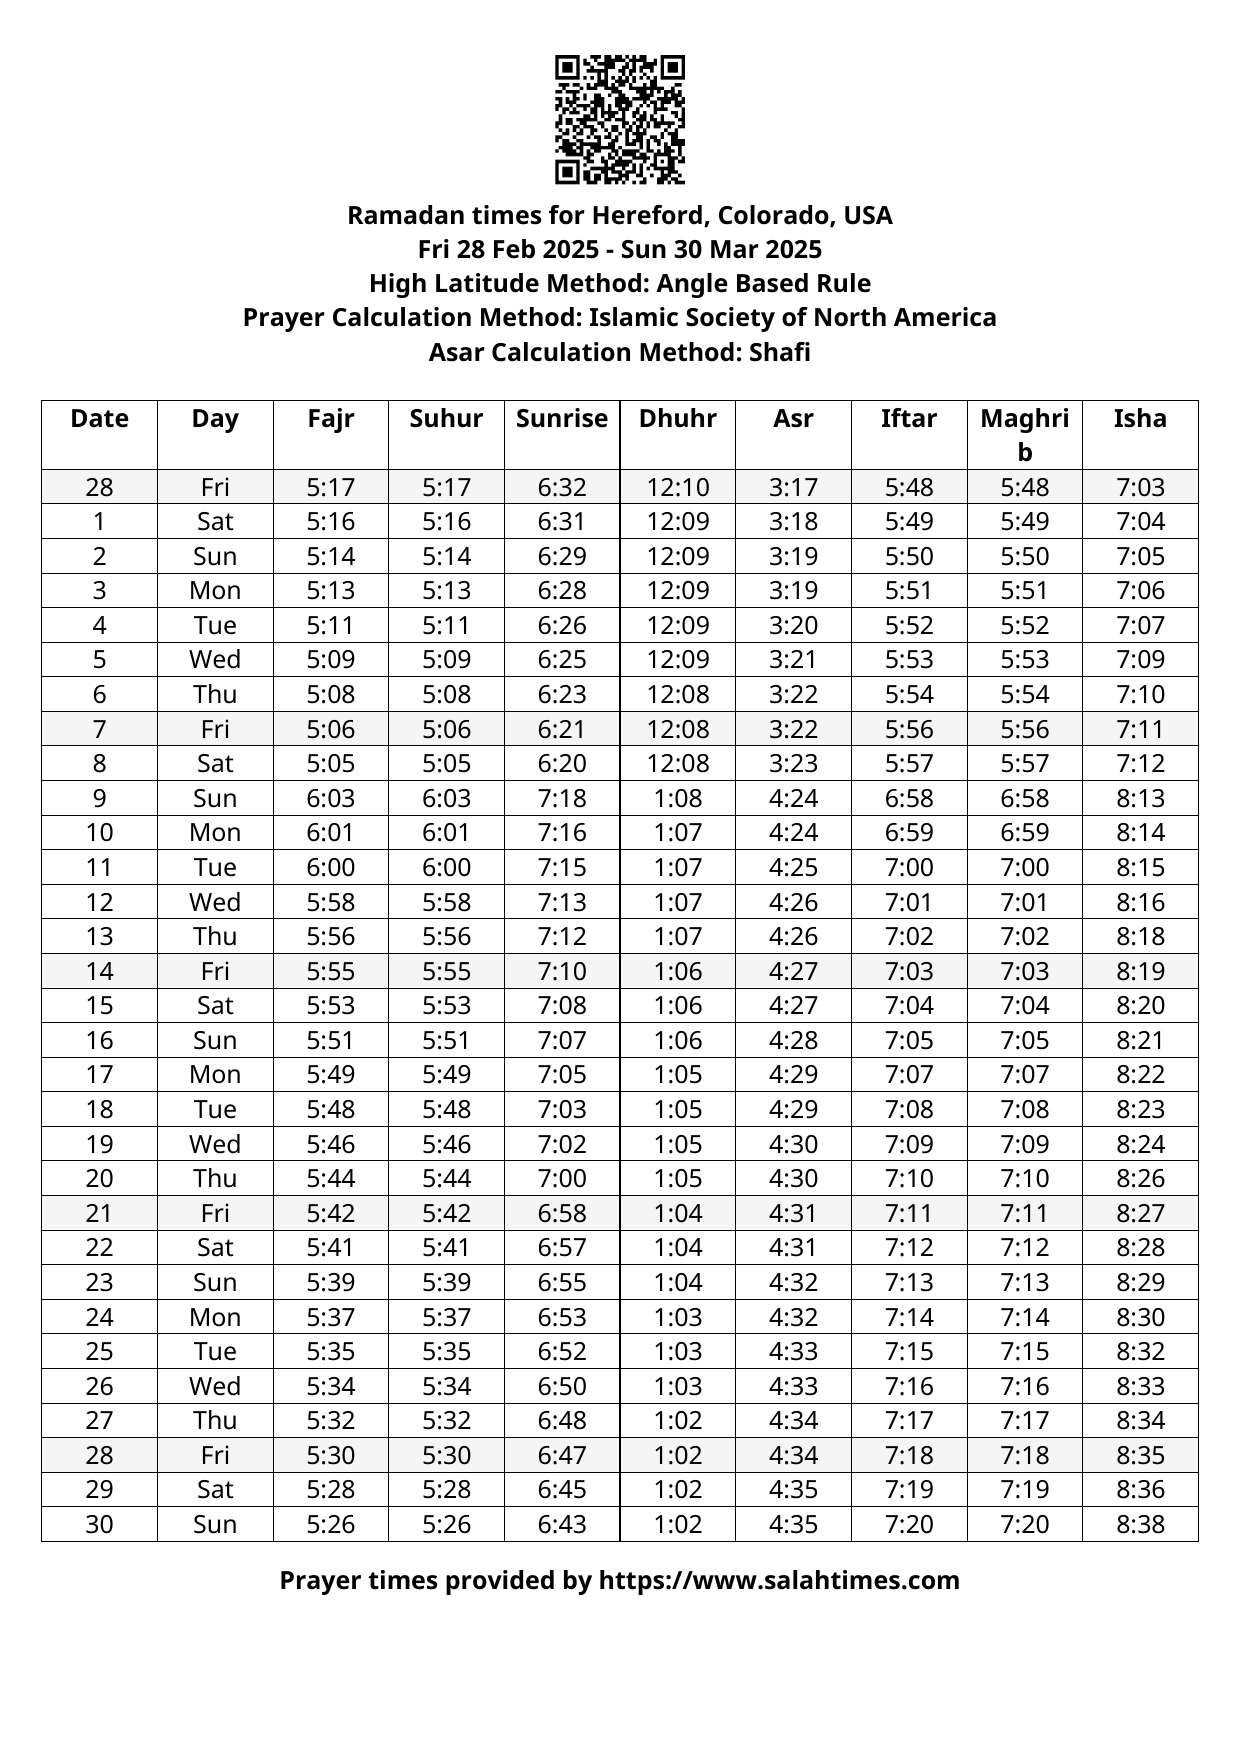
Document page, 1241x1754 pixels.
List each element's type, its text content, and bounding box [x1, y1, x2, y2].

table_cell 5:51 [274, 1023, 388, 1057]
table_cell 27 [42, 1404, 157, 1437]
table_cell 7:03 [968, 954, 1082, 987]
table_cell 5:35 [274, 1334, 388, 1368]
table_cell 4:26 [736, 919, 851, 953]
table_cell 1:05 [621, 1092, 735, 1126]
table_header Day [158, 401, 273, 469]
table_cell 3:23 [736, 746, 851, 780]
table_cell 12:09 [621, 643, 735, 676]
table_cell 8:21 [1083, 1023, 1198, 1057]
table_cell 6:58 [968, 781, 1082, 814]
table_cell 7:12 [968, 1231, 1082, 1264]
table_cell 6:32 [505, 470, 619, 503]
table_cell 5:53 [389, 989, 504, 1022]
table_cell 19 [42, 1127, 157, 1160]
table_cell 6:01 [389, 816, 504, 849]
table_cell 6:20 [505, 746, 619, 780]
table_cell 4:35 [736, 1507, 851, 1541]
table_cell 7:04 [1083, 504, 1198, 538]
table_cell 5:46 [389, 1127, 504, 1160]
table_cell 4:26 [736, 885, 851, 918]
table_cell 8:24 [1083, 1127, 1198, 1160]
table_cell 12:09 [621, 504, 735, 538]
table_cell 5:57 [852, 746, 967, 780]
table_cell 3:18 [736, 504, 851, 538]
table_cell 5:58 [274, 885, 388, 918]
table_cell 7:12 [852, 1231, 967, 1264]
table_cell 5:42 [389, 1196, 504, 1229]
table_cell 2 [42, 539, 157, 572]
table_cell 4:25 [736, 850, 851, 884]
table_cell 6:00 [389, 850, 504, 884]
table_cell 5:51 [852, 574, 967, 607]
text Prayer times provided by https://www.salahtimes.com [42, 1563, 1198, 1597]
table_cell 5:37 [274, 1300, 388, 1333]
table_cell 5:13 [274, 574, 388, 607]
table_cell 5:54 [968, 677, 1082, 711]
table_cell 8:20 [1083, 989, 1198, 1022]
table_cell 5:56 [389, 919, 504, 953]
table_cell 14 [42, 954, 157, 987]
table_cell Tue [158, 850, 273, 884]
table_cell 7:05 [968, 1023, 1082, 1057]
table_cell 5:39 [274, 1265, 388, 1299]
table_cell Fri [158, 470, 273, 503]
table_header Maghrib [968, 401, 1082, 469]
table_cell 8:35 [1083, 1438, 1198, 1472]
table_cell 5:48 [968, 470, 1082, 503]
table_cell 7:07 [852, 1058, 967, 1091]
table_cell 5:55 [274, 954, 388, 987]
table_header Date [42, 401, 157, 469]
table_cell 7:15 [852, 1334, 967, 1368]
table_cell 5:05 [389, 746, 504, 780]
table_cell 5:51 [968, 574, 1082, 607]
text Fri 28 Feb 2025 - Sun 30 Mar 2025 [42, 232, 1198, 266]
table_cell 12 [42, 885, 157, 918]
table_cell 8:14 [1083, 816, 1198, 849]
table_cell 4:28 [736, 1023, 851, 1057]
table_cell 12:09 [621, 574, 735, 607]
table_cell 7:20 [852, 1507, 967, 1541]
table_cell 4:31 [736, 1196, 851, 1229]
table_cell Thu [158, 1161, 273, 1195]
table_cell 5:50 [852, 539, 967, 572]
table_cell 5:09 [274, 643, 388, 676]
table_cell 6:26 [505, 608, 619, 642]
table_cell 1:07 [621, 885, 735, 918]
table_cell Wed [158, 1369, 273, 1402]
table_cell 7:02 [852, 919, 967, 953]
table_cell 5:50 [968, 539, 1082, 572]
table_cell 8:27 [1083, 1196, 1198, 1229]
table_cell 5:58 [389, 885, 504, 918]
table_cell 7:15 [968, 1334, 1082, 1368]
table_cell 6:55 [505, 1265, 619, 1299]
table_cell 5:49 [968, 504, 1082, 538]
table_cell 5:53 [968, 643, 1082, 676]
table_cell 7:13 [852, 1265, 967, 1299]
table_cell 5 [42, 643, 157, 676]
table_cell 5:34 [389, 1369, 504, 1402]
table_cell 6:53 [505, 1300, 619, 1333]
table_cell 6:23 [505, 677, 619, 711]
table_cell 8:33 [1083, 1369, 1198, 1402]
table_cell 4:27 [736, 954, 851, 987]
table_cell 7:18 [968, 1438, 1082, 1472]
table_cell 6:58 [505, 1196, 619, 1229]
table_cell 5:39 [389, 1265, 504, 1299]
table_cell 7:03 [852, 954, 967, 987]
table_cell 5:41 [389, 1231, 504, 1264]
table_cell 13 [42, 919, 157, 953]
table_cell 5:16 [389, 504, 504, 538]
table_cell 1:06 [621, 989, 735, 1022]
table_cell 1:05 [621, 1161, 735, 1195]
table_cell 3 [42, 574, 157, 607]
table_cell 7:03 [1083, 470, 1198, 503]
table_cell 1:02 [621, 1404, 735, 1437]
table_cell 1:06 [621, 954, 735, 987]
table_cell 7 [42, 712, 157, 745]
table_cell Sun [158, 1265, 273, 1299]
table_cell 5:53 [274, 989, 388, 1022]
table_cell 5:13 [389, 574, 504, 607]
table_cell 5:48 [274, 1092, 388, 1126]
table_cell 7:15 [505, 850, 619, 884]
table_cell 4:34 [736, 1438, 851, 1472]
table_cell 5:53 [852, 643, 967, 676]
table_cell 1 [42, 504, 157, 538]
table_cell 7:07 [1083, 608, 1198, 642]
table_cell 3:17 [736, 470, 851, 503]
table_cell 7:16 [968, 1369, 1082, 1402]
table_cell 7:04 [852, 989, 967, 1022]
table_cell 7:18 [852, 1438, 967, 1472]
table_header Asr [736, 401, 851, 469]
table_cell 1:07 [621, 850, 735, 884]
table_cell 5:06 [389, 712, 504, 745]
table_cell 6:03 [389, 781, 504, 814]
table_cell 8:38 [1083, 1507, 1198, 1541]
table_cell 6:59 [968, 816, 1082, 849]
table_cell 6:25 [505, 643, 619, 676]
table_cell 12:08 [621, 712, 735, 745]
table_cell 9 [42, 781, 157, 814]
table_cell 8:28 [1083, 1231, 1198, 1264]
text Ramadan times for Hereford, Colorado, USA [42, 198, 1198, 232]
table_cell 8:18 [1083, 919, 1198, 953]
table_cell 1:05 [621, 1058, 735, 1091]
table_cell 7:01 [852, 885, 967, 918]
table_cell 5:26 [274, 1507, 388, 1541]
table_cell 1:03 [621, 1369, 735, 1402]
table_cell 7:04 [968, 989, 1082, 1022]
table_cell 5:52 [968, 608, 1082, 642]
table_cell 3:20 [736, 608, 851, 642]
table_cell 3:21 [736, 643, 851, 676]
table_cell 25 [42, 1334, 157, 1368]
table_cell 5:28 [389, 1473, 504, 1506]
table_cell 1:02 [621, 1473, 735, 1506]
table_cell 28 [42, 1438, 157, 1472]
table_cell 3:19 [736, 574, 851, 607]
table_cell 8:13 [1083, 781, 1198, 814]
table_cell 1:06 [621, 1023, 735, 1057]
table_cell Fri [158, 1196, 273, 1229]
table_cell Tue [158, 1334, 273, 1368]
table_cell 5:30 [274, 1438, 388, 1472]
table_cell 10 [42, 816, 157, 849]
table_cell 7:08 [852, 1092, 967, 1126]
table_cell 5:41 [274, 1231, 388, 1264]
table_cell 30 [42, 1507, 157, 1541]
table_cell Sun [158, 1023, 273, 1057]
table_cell 5:56 [274, 919, 388, 953]
table_cell 5:44 [389, 1161, 504, 1195]
table_cell 21 [42, 1196, 157, 1229]
table_cell 17 [42, 1058, 157, 1091]
table_cell 1:02 [621, 1438, 735, 1472]
table_cell 7:07 [968, 1058, 1082, 1091]
table_cell 4:33 [736, 1369, 851, 1402]
table_cell 5:16 [274, 504, 388, 538]
table_cell 5:51 [389, 1023, 504, 1057]
table_cell 5:57 [968, 746, 1082, 780]
table_cell 12:08 [621, 746, 735, 780]
table_cell 5:26 [389, 1507, 504, 1541]
table_cell 7:06 [1083, 574, 1198, 607]
table_cell 5:49 [389, 1058, 504, 1091]
table_cell 5:54 [852, 677, 967, 711]
table_cell 7:09 [1083, 643, 1198, 676]
table_cell Wed [158, 1127, 273, 1160]
table_cell 6 [42, 677, 157, 711]
table_cell 7:19 [852, 1473, 967, 1506]
table_cell 7:02 [505, 1127, 619, 1160]
table_cell 3:19 [736, 539, 851, 572]
table_cell 5:32 [389, 1404, 504, 1437]
table_cell 4:30 [736, 1127, 851, 1160]
table_header Iftar [852, 401, 967, 469]
table_cell 6:21 [505, 712, 619, 745]
table_cell 7:10 [505, 954, 619, 987]
table_cell 4:30 [736, 1161, 851, 1195]
table_cell 4:29 [736, 1092, 851, 1126]
table_cell 6:48 [505, 1404, 619, 1437]
table_cell 8:23 [1083, 1092, 1198, 1126]
table_cell 6:00 [274, 850, 388, 884]
table_cell 18 [42, 1092, 157, 1126]
table_cell 1:07 [621, 816, 735, 849]
table_cell 7:19 [968, 1473, 1082, 1506]
table_cell 5:30 [389, 1438, 504, 1472]
table_cell 5:49 [274, 1058, 388, 1091]
table_cell Mon [158, 574, 273, 607]
table_cell Sun [158, 781, 273, 814]
table_cell Mon [158, 1058, 273, 1091]
table_cell 7:00 [505, 1161, 619, 1195]
table_cell 29 [42, 1473, 157, 1506]
table_cell 1:07 [621, 919, 735, 953]
table_cell 6:28 [505, 574, 619, 607]
table_cell 7:14 [968, 1300, 1082, 1333]
table_cell 8:32 [1083, 1334, 1198, 1368]
table_header Sunrise [505, 401, 619, 469]
table_cell 4:33 [736, 1334, 851, 1368]
table_cell Mon [158, 1300, 273, 1333]
table_cell 6:47 [505, 1438, 619, 1472]
table_cell 7:05 [1083, 539, 1198, 572]
table_cell 28 [42, 470, 157, 503]
table_cell 4:34 [736, 1404, 851, 1437]
table_cell 20 [42, 1161, 157, 1195]
table_cell Mon [158, 816, 273, 849]
table_cell Fri [158, 954, 273, 987]
table_cell 12:09 [621, 539, 735, 572]
table_cell 7:07 [505, 1023, 619, 1057]
table_cell 4:32 [736, 1265, 851, 1299]
table_cell Thu [158, 919, 273, 953]
table_cell 4:31 [736, 1231, 851, 1264]
table_cell 4:24 [736, 816, 851, 849]
table_cell 7:13 [505, 885, 619, 918]
table_cell 1:03 [621, 1300, 735, 1333]
table_cell 5:05 [274, 746, 388, 780]
table_cell 7:05 [852, 1023, 967, 1057]
table_cell 1:04 [621, 1231, 735, 1264]
picture [542, 41, 699, 198]
table_cell 5:08 [274, 677, 388, 711]
table_cell 12:09 [621, 608, 735, 642]
table_cell 5:42 [274, 1196, 388, 1229]
table_cell Sat [158, 1473, 273, 1506]
table_cell 6:59 [852, 816, 967, 849]
table_cell 5:06 [274, 712, 388, 745]
table_cell 5:14 [274, 539, 388, 572]
table_cell 4:32 [736, 1300, 851, 1333]
table_cell 7:09 [968, 1127, 1082, 1160]
table_cell 5:56 [968, 712, 1082, 745]
table_cell 5:55 [389, 954, 504, 987]
table_cell 16 [42, 1023, 157, 1057]
table_cell 7:11 [852, 1196, 967, 1229]
table_header Fajr [274, 401, 388, 469]
text Prayer Calculation Method: Islamic Society of North America [42, 300, 1198, 334]
table_cell 7:16 [505, 816, 619, 849]
table_cell 6:57 [505, 1231, 619, 1264]
table_cell 7:08 [968, 1092, 1082, 1126]
table_cell 8:22 [1083, 1058, 1198, 1091]
table_cell 5:09 [389, 643, 504, 676]
table_cell 8:26 [1083, 1161, 1198, 1195]
table_cell 7:17 [968, 1404, 1082, 1437]
table_cell Thu [158, 1404, 273, 1437]
table_cell 6:01 [274, 816, 388, 849]
table_cell 7:09 [852, 1127, 967, 1160]
table_cell 7:00 [852, 850, 967, 884]
table_cell 8:34 [1083, 1404, 1198, 1437]
table_cell 5:46 [274, 1127, 388, 1160]
table_cell 5:11 [274, 608, 388, 642]
table_cell 7:12 [505, 919, 619, 953]
table_cell 8:36 [1083, 1473, 1198, 1506]
table_cell 6:58 [852, 781, 967, 814]
table_cell 5:28 [274, 1473, 388, 1506]
table_cell 1:03 [621, 1334, 735, 1368]
table_cell 3:22 [736, 677, 851, 711]
table_cell 1:02 [621, 1507, 735, 1541]
table_cell 8 [42, 746, 157, 780]
table_cell 6:03 [274, 781, 388, 814]
table_cell 6:52 [505, 1334, 619, 1368]
table_cell 5:35 [389, 1334, 504, 1368]
table_cell Fri [158, 1438, 273, 1472]
table_cell Fri [158, 712, 273, 745]
table_cell 6:29 [505, 539, 619, 572]
table_header Suhur [389, 401, 504, 469]
table_cell Sat [158, 1231, 273, 1264]
table_cell 1:04 [621, 1265, 735, 1299]
table_cell Sun [158, 539, 273, 572]
table_cell 12:10 [621, 470, 735, 503]
table_cell 5:44 [274, 1161, 388, 1195]
table_cell 1:08 [621, 781, 735, 814]
table_cell 15 [42, 989, 157, 1022]
table_cell 5:17 [274, 470, 388, 503]
table_cell 4:27 [736, 989, 851, 1022]
table_cell 7:13 [968, 1265, 1082, 1299]
table_cell 26 [42, 1369, 157, 1402]
table_cell 7:11 [968, 1196, 1082, 1229]
table_header Dhuhr [621, 401, 735, 469]
table_cell 5:32 [274, 1404, 388, 1437]
table_cell 7:12 [1083, 746, 1198, 780]
table_cell 5:37 [389, 1300, 504, 1333]
table_cell 4 [42, 608, 157, 642]
table_cell 7:16 [852, 1369, 967, 1402]
table_cell 4:29 [736, 1058, 851, 1091]
table_cell 8:15 [1083, 850, 1198, 884]
table_header Isha [1083, 401, 1198, 469]
table_cell 7:00 [968, 850, 1082, 884]
table_cell Sat [158, 746, 273, 780]
table_cell 1:04 [621, 1196, 735, 1229]
table_cell 11 [42, 850, 157, 884]
table_cell 8:19 [1083, 954, 1198, 987]
table_cell Tue [158, 1092, 273, 1126]
table_cell 7:20 [968, 1507, 1082, 1541]
table_cell 8:30 [1083, 1300, 1198, 1333]
table_cell 5:48 [389, 1092, 504, 1126]
table_cell 7:17 [852, 1404, 967, 1437]
table_cell 5:14 [389, 539, 504, 572]
table_cell 3:22 [736, 712, 851, 745]
table_cell 5:52 [852, 608, 967, 642]
table_cell Wed [158, 643, 273, 676]
table_cell 7:05 [505, 1058, 619, 1091]
table_cell Sat [158, 989, 273, 1022]
table_cell 7:01 [968, 885, 1082, 918]
table_cell Sat [158, 504, 273, 538]
table_cell 8:29 [1083, 1265, 1198, 1299]
table_cell 5:49 [852, 504, 967, 538]
text High Latitude Method: Angle Based Rule [42, 266, 1198, 300]
table_cell 12:08 [621, 677, 735, 711]
table_cell Sun [158, 1507, 273, 1541]
table_cell 4:35 [736, 1473, 851, 1506]
table_cell 7:03 [505, 1092, 619, 1126]
table_cell 7:10 [852, 1161, 967, 1195]
table_cell 23 [42, 1265, 157, 1299]
table_cell Wed [158, 885, 273, 918]
table_cell 7:02 [968, 919, 1082, 953]
table_cell 6:45 [505, 1473, 619, 1506]
table_cell 5:48 [852, 470, 967, 503]
table_cell 4:24 [736, 781, 851, 814]
table_cell 7:10 [968, 1161, 1082, 1195]
table_cell Tue [158, 608, 273, 642]
table_cell 7:08 [505, 989, 619, 1022]
table_cell 7:14 [852, 1300, 967, 1333]
table_cell 6:31 [505, 504, 619, 538]
table_cell 8:16 [1083, 885, 1198, 918]
text Asar Calculation Method: Shafi [42, 334, 1198, 368]
table_cell 5:11 [389, 608, 504, 642]
table_cell 1:05 [621, 1127, 735, 1160]
table_cell 5:56 [852, 712, 967, 745]
table_cell 6:50 [505, 1369, 619, 1402]
table_cell 5:08 [389, 677, 504, 711]
table_cell 24 [42, 1300, 157, 1333]
table_cell 7:18 [505, 781, 619, 814]
table_cell 5:17 [389, 470, 504, 503]
table_cell 6:43 [505, 1507, 619, 1541]
table_cell 7:10 [1083, 677, 1198, 711]
table_cell Thu [158, 677, 273, 711]
table_cell 5:34 [274, 1369, 388, 1402]
table_cell 7:11 [1083, 712, 1198, 745]
table_cell 22 [42, 1231, 157, 1264]
